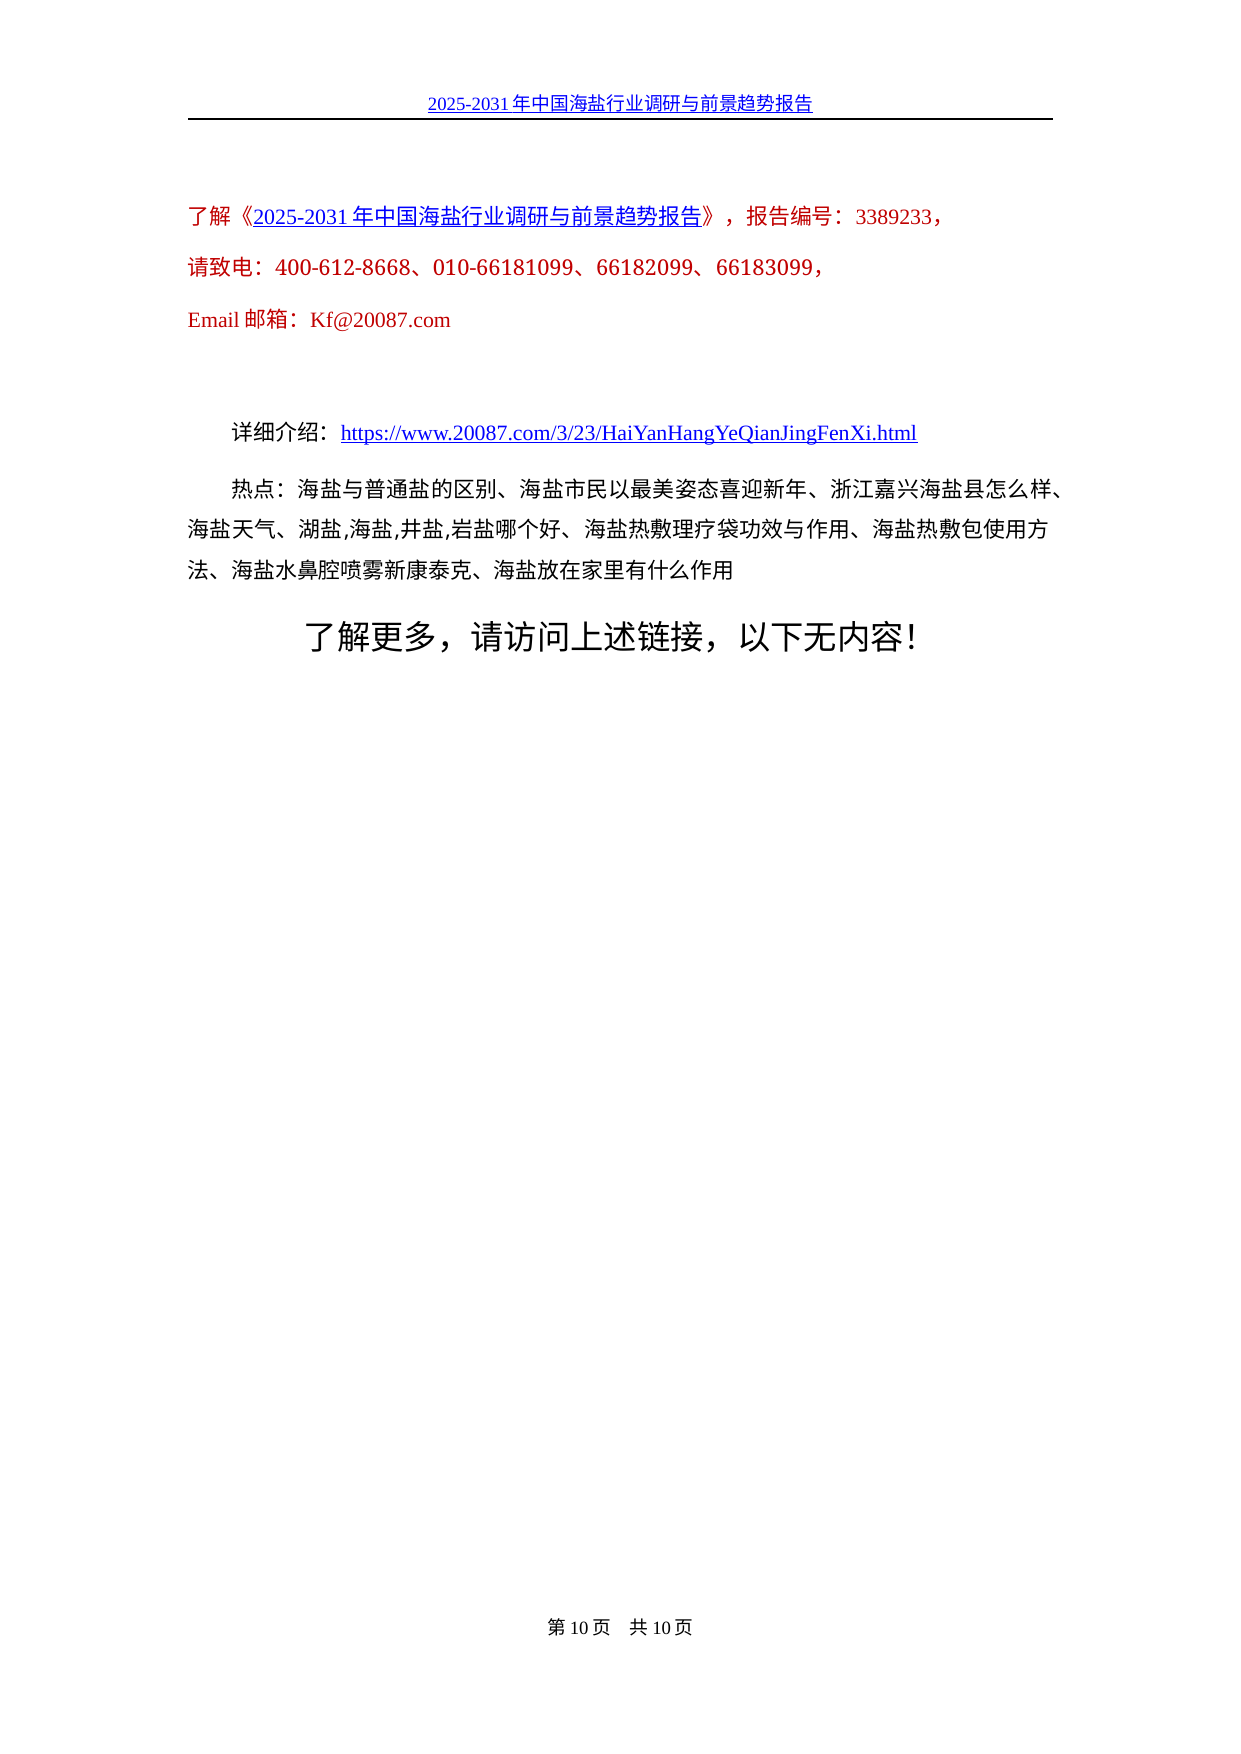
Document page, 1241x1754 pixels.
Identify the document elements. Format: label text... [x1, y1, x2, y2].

text 热点：海盐与普通盐的区别、海盐市民以最美姿态喜迎新年、浙江嘉兴海盐县怎么样、海盐天气、湖盐,海盐,井盐,岩盐哪个好、海盐热敷理疗袋功效与作用、海盐热敷包使用方法、海盐水鼻腔喷雾新康泰克、海盐放在家里有什么作用 [187, 471, 1053, 585]
text 请致电：400-612-8668、010-66181099、66182099、66183099， [187, 250, 1053, 283]
text 详细介绍：https://www.20087.com/3/23/HaiYanHangYeQianJingFenXi.html [187, 414, 1053, 447]
title 了解更多，请访问上述链接，以下无内容！ [187, 603, 1053, 668]
text Email邮箱：Kf@20087.com [187, 302, 1053, 334]
text 了解《2025-2031年中国海盐行业调研与前景趋势报告》，报告编号：3389233， [187, 198, 1053, 231]
